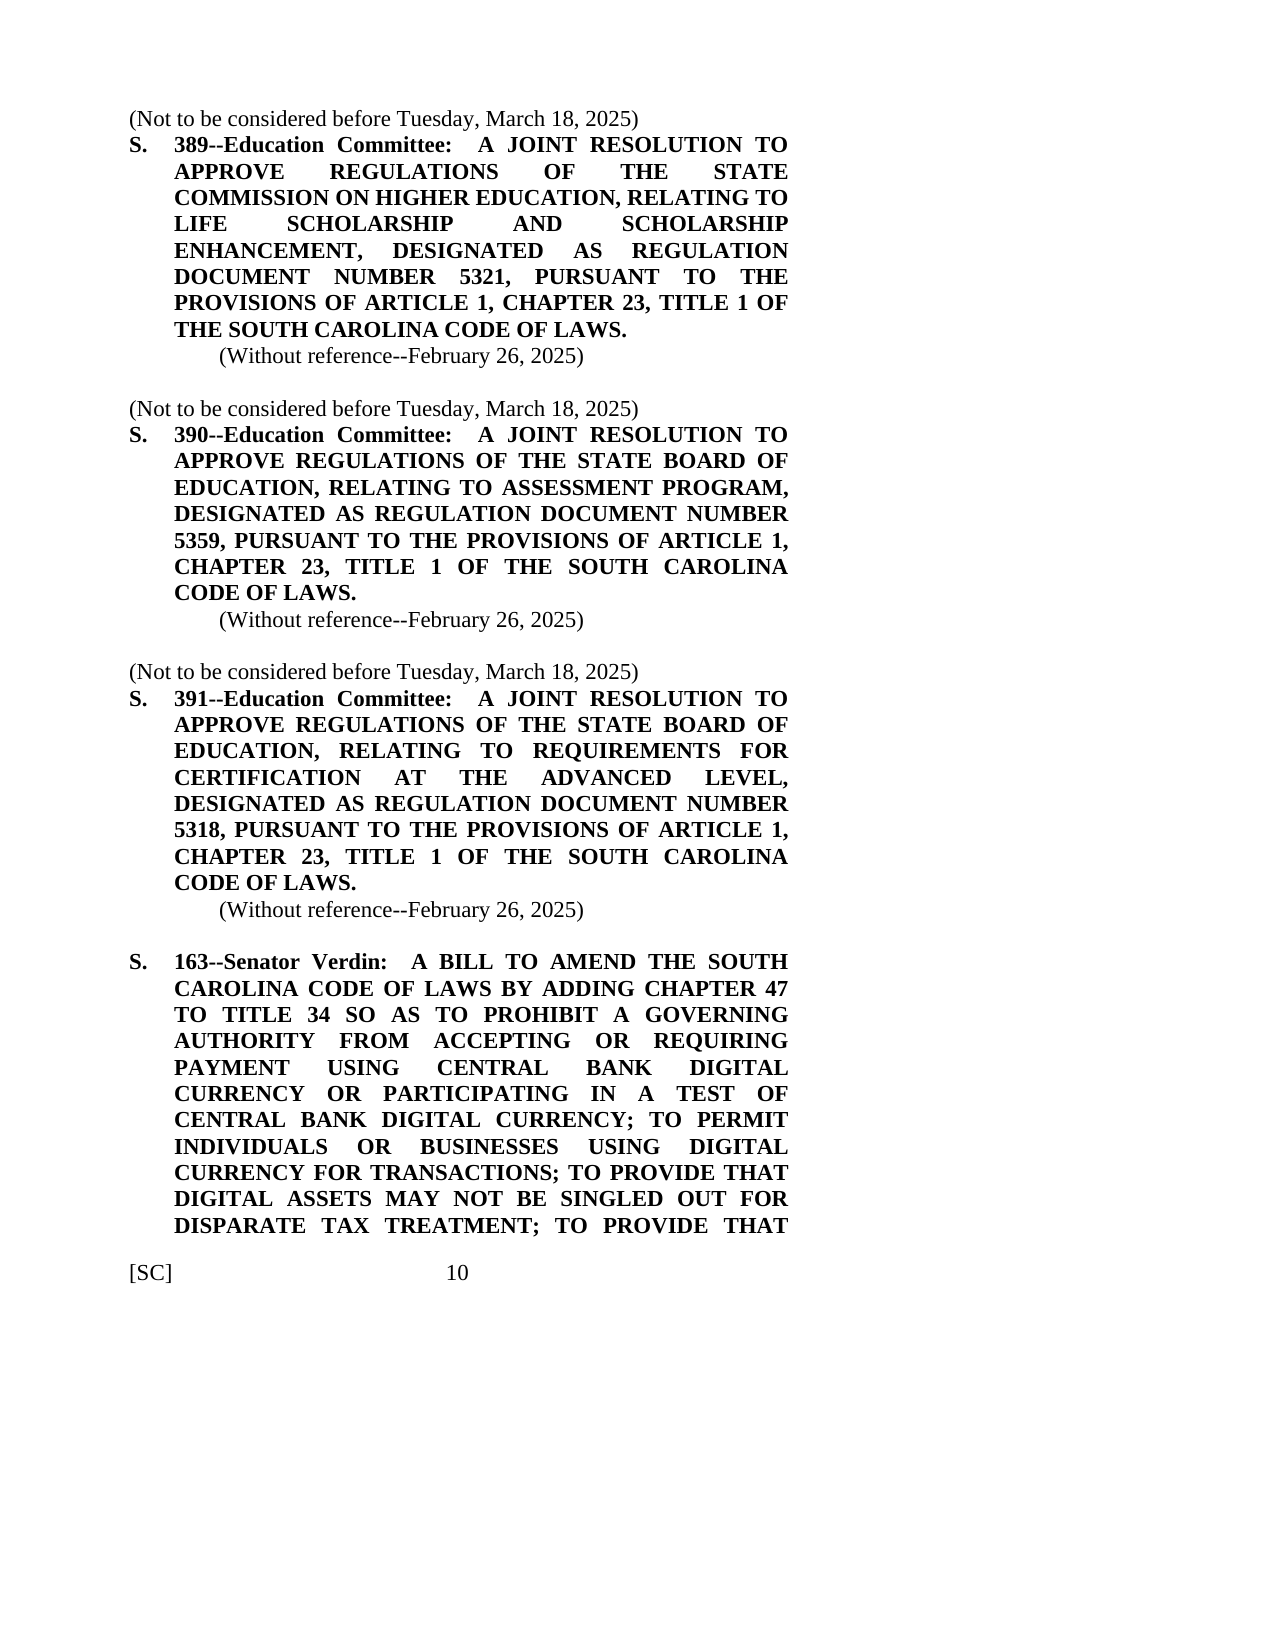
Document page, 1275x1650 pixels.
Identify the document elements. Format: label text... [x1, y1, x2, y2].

text (Not to be considered before Tuesday, March 18, 2025) [129, 658, 789, 685]
title (Not to be considered before Tuesday, March 18, 2025) [129, 105, 789, 131]
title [129, 948, 789, 1238]
text (Without reference--February 26, 2025) [219, 896, 789, 922]
title S. 389--Education Committee: A JOINT RESOLUTION TO APPROVE REGULATIONS OF THE STATE COMMISSION ON HIGHER EDUCATION, RELATING TO LIFE SCHOLARSHIP AND SCHOLARSHIP ENHANCEMENT, DESIGNATED AS REGULATION DOCUMENT NUMBER 5321, PURSUANT TO THE PROVISIONS OF ARTICLE 1, CHAPTER 23, TITLE 1 OF THE SOUTH CAROLINA CODE OF LAWS. [129, 131, 789, 342]
title S. 391--Education Committee: A JOINT RESOLUTION TO APPROVE REGULATIONS OF THE STATE BOARD OF EDUCATION, RELATING TO REQUIREMENTS FOR CERTIFICATION AT THE ADVANCED LEVEL, DESIGNATED AS REGULATION DOCUMENT NUMBER 5318, PURSUANT TO THE PROVISIONS OF ARTICLE 1, CHAPTER 23, TITLE 1 OF THE SOUTH CAROLINA CODE OF LAWS. [129, 685, 789, 896]
text (Not to be considered before Tuesday, March 18, 2025) [129, 395, 789, 421]
title S. 390--Education Committee: A JOINT RESOLUTION TO APPROVE REGULATIONS OF THE STATE BOARD OF EDUCATION, RELATING TO ASSESSMENT PROGRAM, DESIGNATED AS REGULATION DOCUMENT NUMBER 5359, PURSUANT TO THE PROVISIONS OF ARTICLE 1, CHAPTER 23, TITLE 1 OF THE SOUTH CAROLINA CODE OF LAWS. [129, 421, 789, 606]
text (Without reference--February 26, 2025) [219, 606, 789, 632]
text (Without reference--February 26, 2025) [219, 342, 789, 368]
